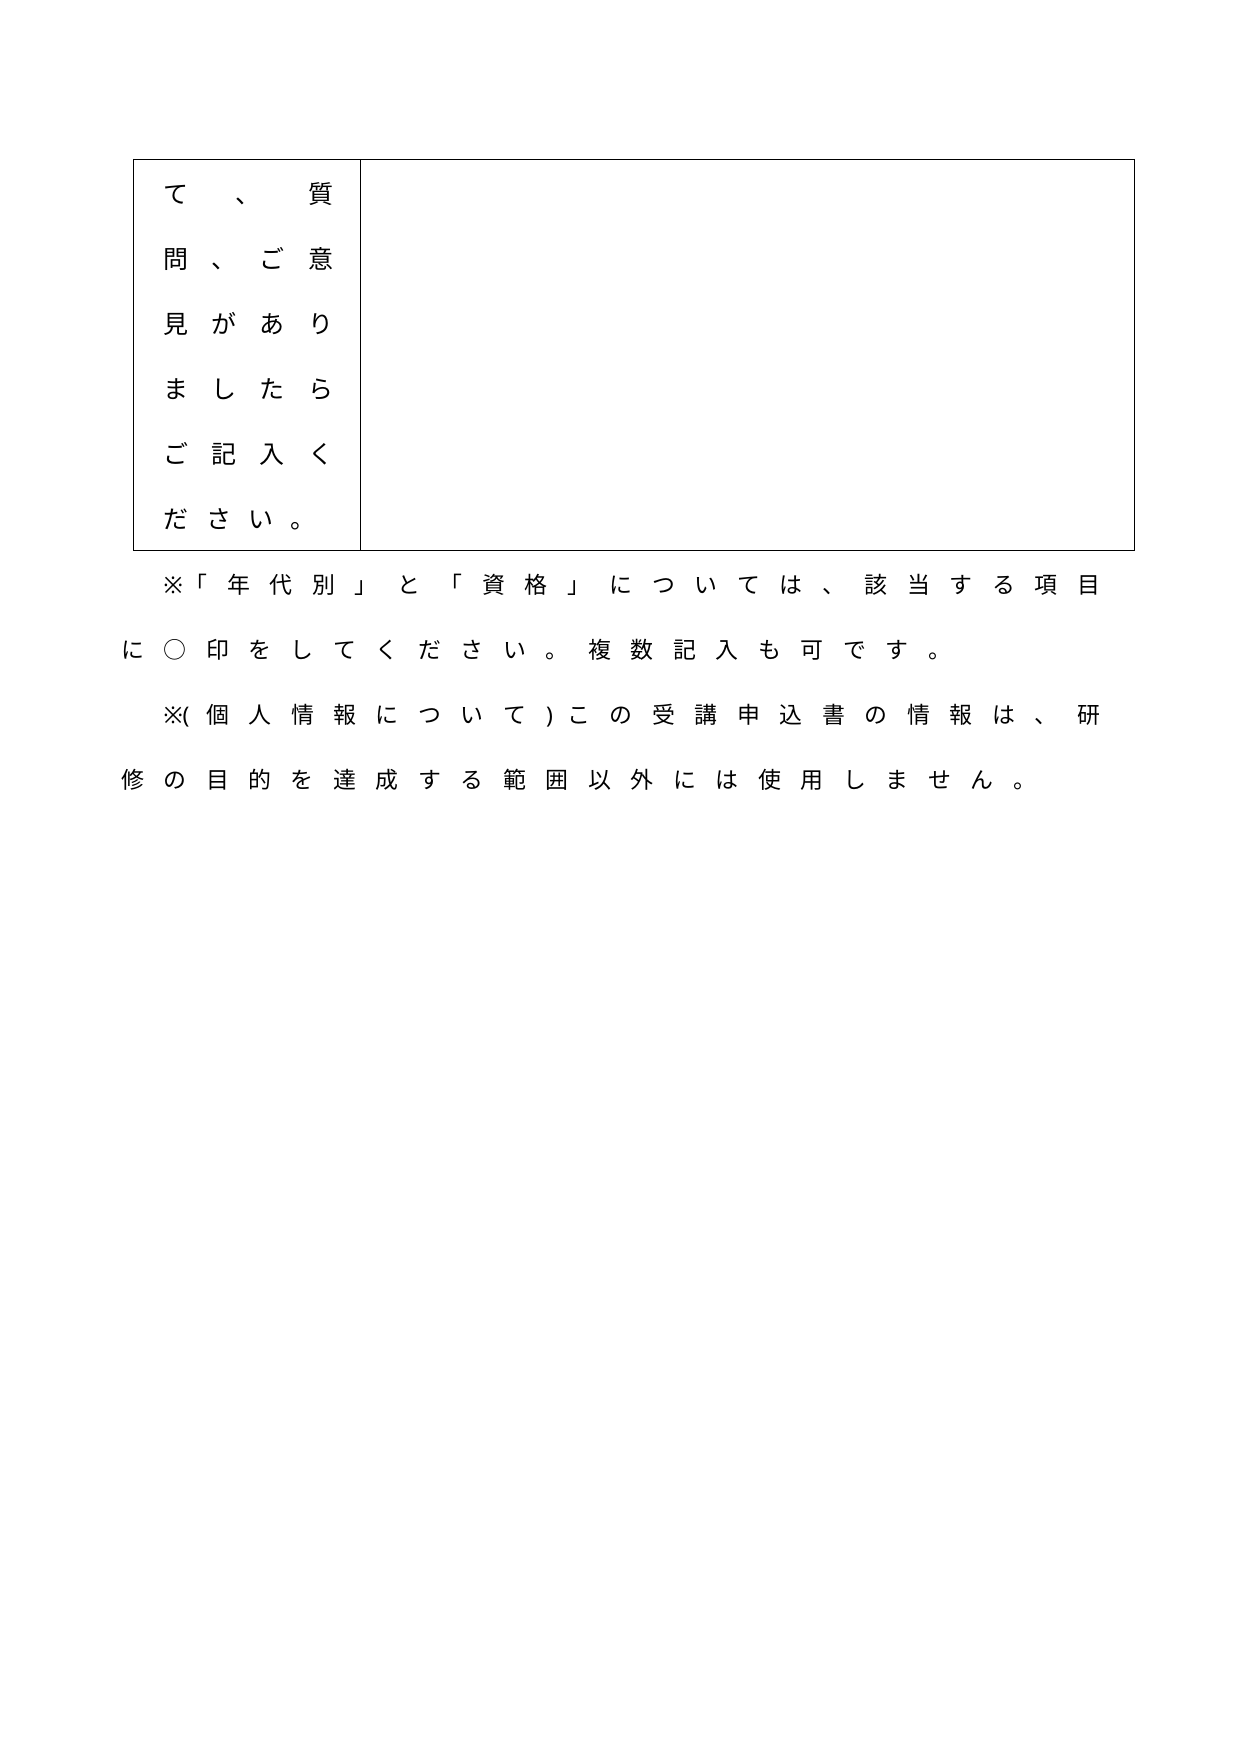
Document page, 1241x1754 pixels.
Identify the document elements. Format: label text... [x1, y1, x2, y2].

text ※「年代別」と「資格」については、該当する項目に○印をしてください。複数記入も可です。 [121, 551, 1119, 681]
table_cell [134, 160, 360, 550]
table_cell [361, 160, 1134, 550]
text ※(個人情報について)この受講申込書の情報は、研修の目的を達成する範囲以外には使用しません。 [121, 681, 1149, 811]
